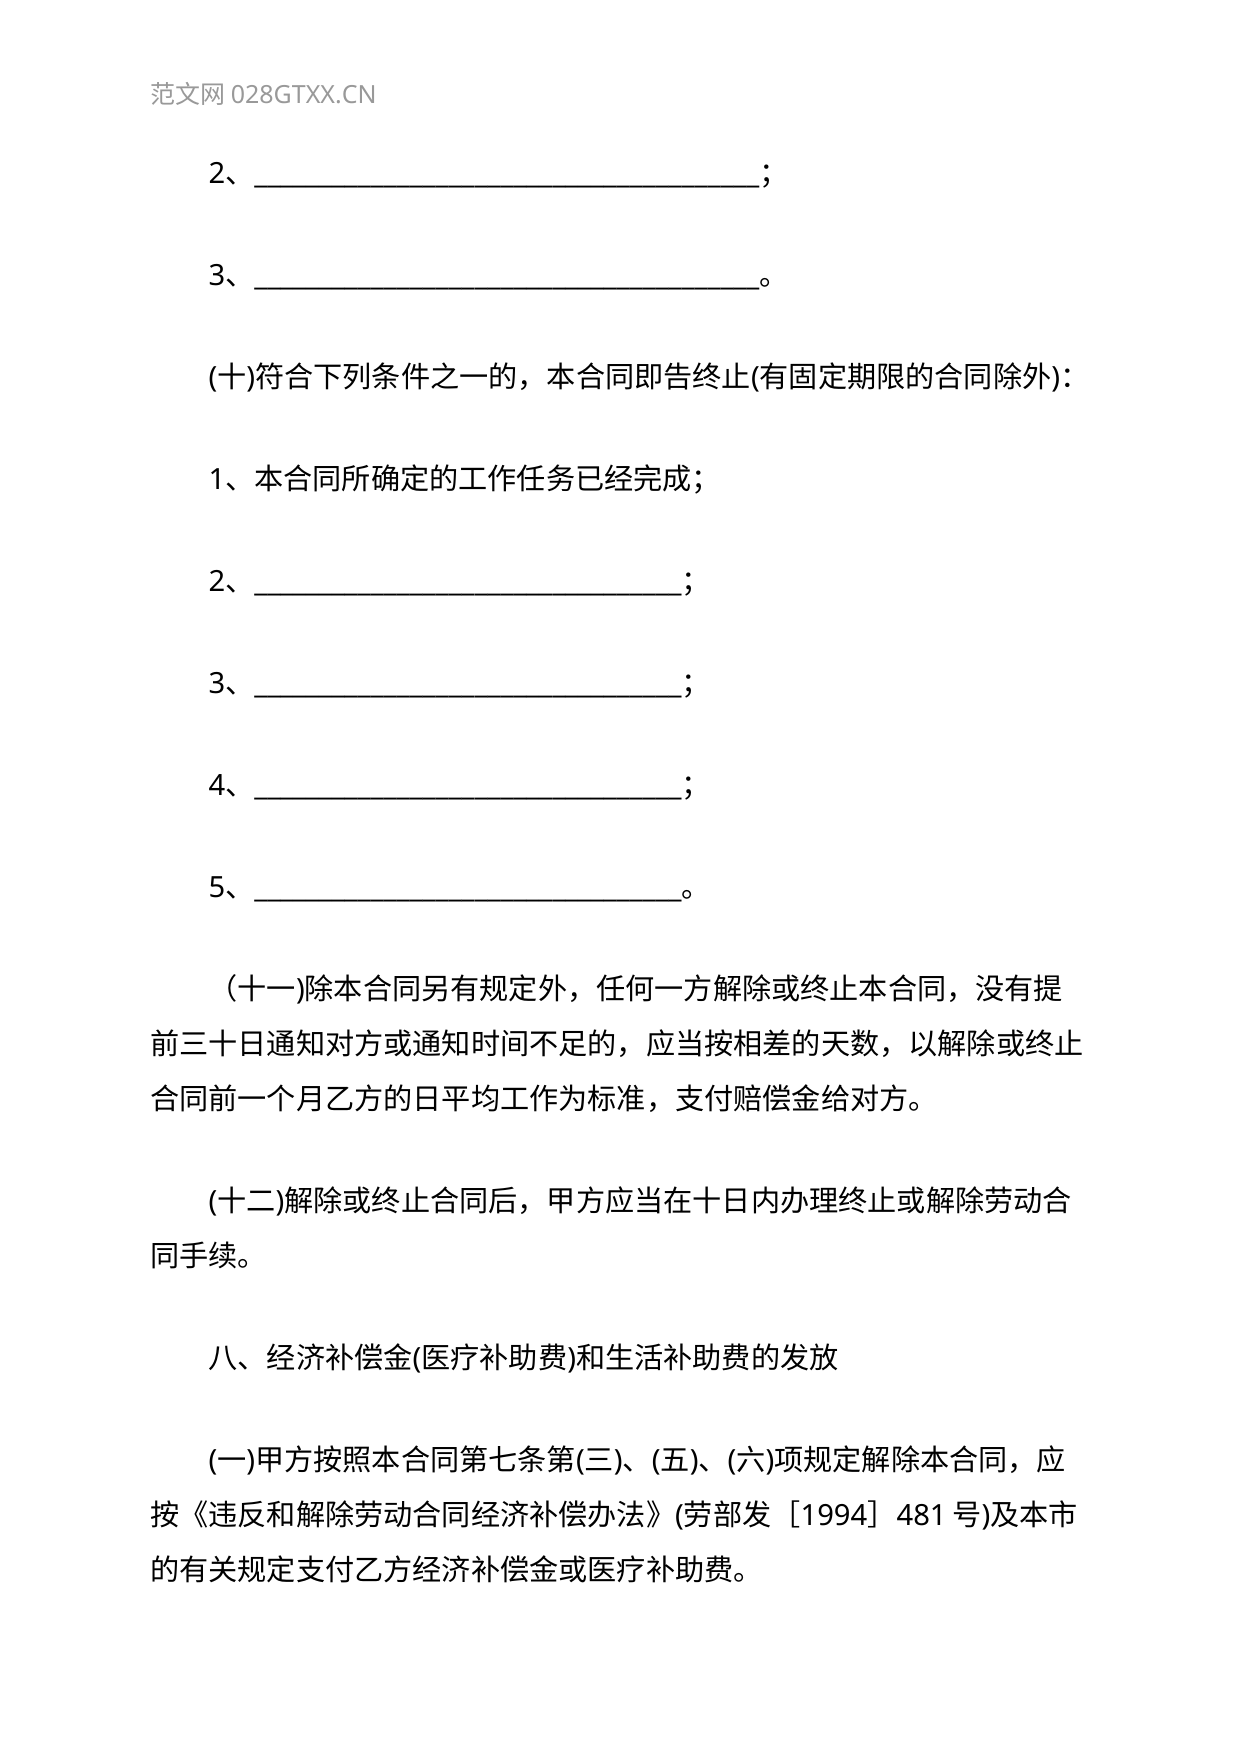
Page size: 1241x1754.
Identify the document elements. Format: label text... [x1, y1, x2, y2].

text 5、_________________________________。 [150, 864, 1090, 906]
text (十)符合下列条件之一的，本合同即告终止(有固定期限的合同除外)： [150, 354, 1090, 396]
text （十一)除本合同另有规定外，任何一方解除或终止本合同，没有提前三十日通知对方或通知时间不足的，应当按相差的天数，以解除或终止合同前一个月乙方的日平均工作为标准，支付赔偿金给对方。 [150, 966, 1090, 1118]
text 2、_________________________________； [150, 558, 1090, 600]
text 3、_________________________________； [150, 660, 1090, 702]
text 4、_________________________________； [150, 762, 1090, 804]
text 1、本合同所确定的工作任务已经完成； [150, 456, 1090, 498]
text (十二)解除或终止合同后，甲方应当在十日内办理终止或解除劳动合同手续。 [150, 1177, 1090, 1275]
text 2、_______________________________________； [150, 150, 1090, 192]
text (一)甲方按照本合同第七条第(三)、(五)、(六)项规定解除本合同，应按《违反和解除劳动合同经济补偿办法》(劳部发［1994］481号)及本市的有关规定支付乙方经济补偿金或医疗补助费。 [150, 1436, 1090, 1588]
text 八、经济补偿金(医疗补助费)和生活补助费的发放 [150, 1334, 1090, 1377]
text 3、_______________________________________。 [150, 252, 1090, 294]
